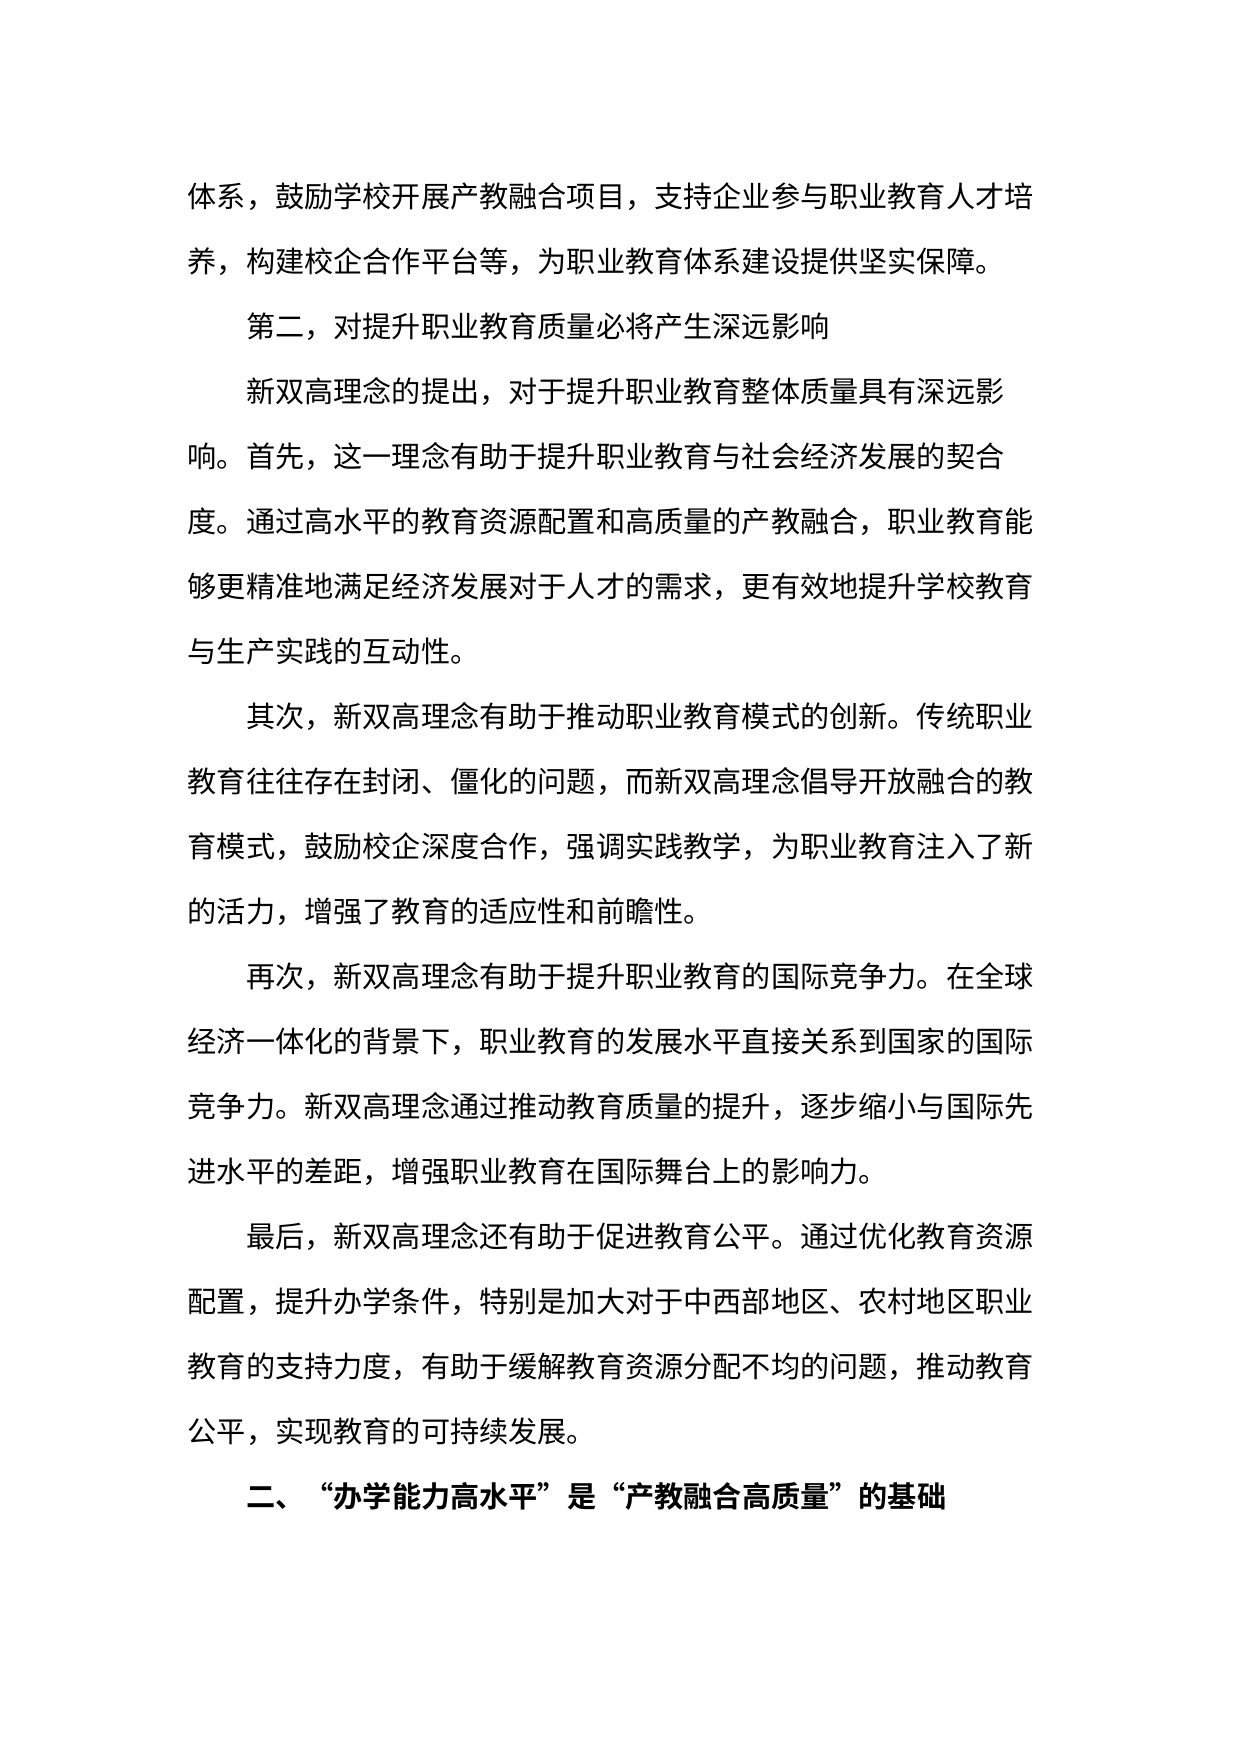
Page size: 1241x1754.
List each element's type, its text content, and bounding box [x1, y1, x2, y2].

text 最后，新双高理念还有助于促进教育公平。通过优化教育资源配置，提升办学条件，特别是加大对于中西部地区、农村地区职业教育的支持力度，有助于缓解教育资源分配不均的问题，推动教育公平，实现教育的可持续发展。 [187, 1202, 1053, 1462]
text 二、“办学能力高水平”是“产教融合高质量”的基础 [187, 1462, 1053, 1527]
text 其次，新双高理念有助于推动职业教育模式的创新。传统职业教育往往存在封闭、僵化的问题，而新双高理念倡导开放融合的教育模式，鼓励校企深度合作，强调实践教学，为职业教育注入了新的活力，增强了教育的适应性和前瞻性。 [187, 682, 1053, 942]
text 新双高理念的提出，对于提升职业教育整体质量具有深远影响。首先，这一理念有助于提升职业教育与社会经济发展的契合度。通过高水平的教育资源配置和高质量的产教融合，职业教育能够更精准地满足经济发展对于人才的需求，更有效地提升学校教育与生产实践的互动性。 [187, 357, 1053, 682]
text 第二，对提升职业教育质量必将产生深远影响 [187, 292, 1053, 357]
text 再次，新双高理念有助于提升职业教育的国际竞争力。在全球经济一体化的背景下，职业教育的发展水平直接关系到国家的国际竞争力。新双高理念通过推动教育质量的提升，逐步缩小与国际先进水平的差距，增强职业教育在国际舞台上的影响力。 [187, 942, 1053, 1202]
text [187, 162, 1053, 292]
